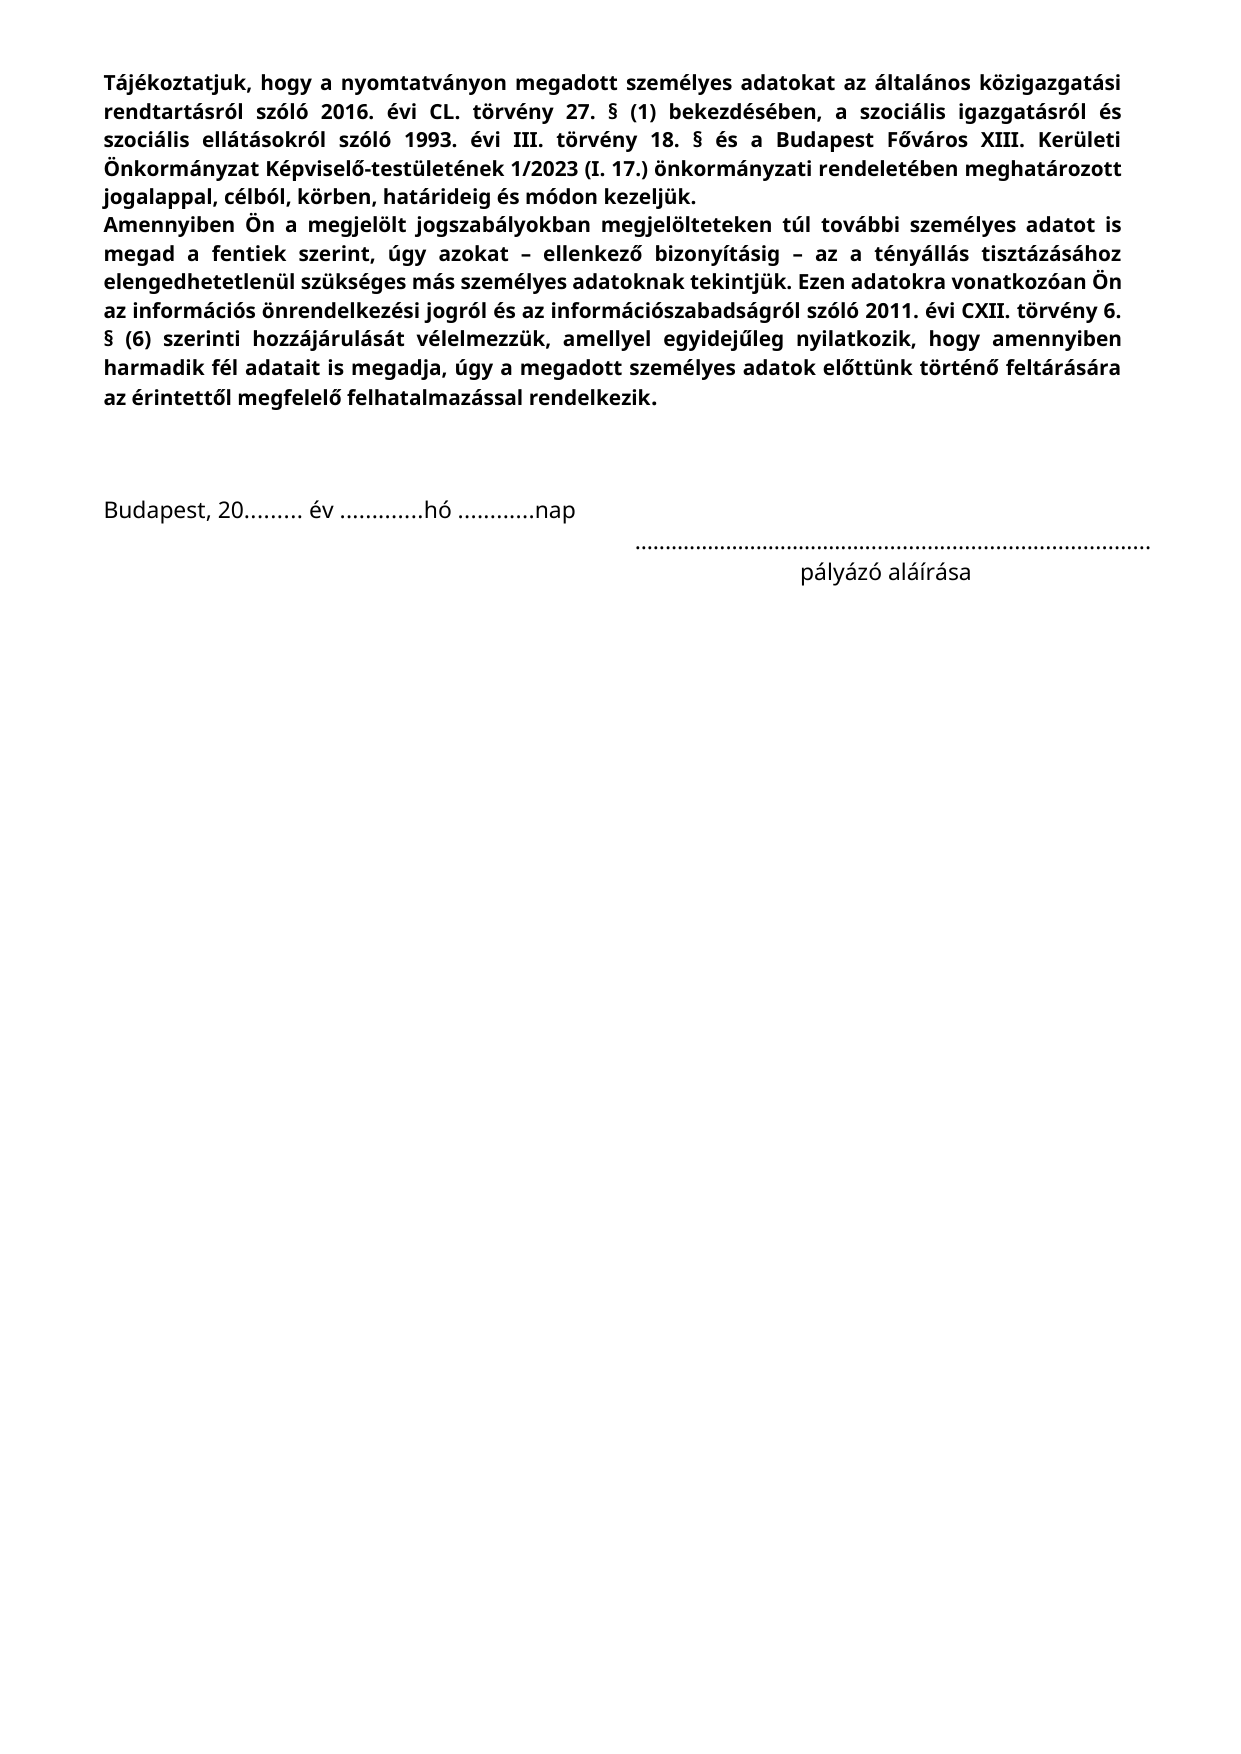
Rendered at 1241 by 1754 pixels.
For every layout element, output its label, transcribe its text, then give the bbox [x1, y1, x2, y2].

text Tájékoztatjuk, hogy a nyomtatványon megadott személyes adatokat az általános közigazgatási rendtartásról szóló 2016. évi CL. törvény 27. § (1) bekezdésében, a szociális igazgatásról és szociális ellátásokról szóló 1993. évi III. törvény 18. § és a Budapest Főváros XIII. Kerületi Önkormányzat Képviselő-testületének 1/2023 (I. 17.) önkormányzati rendeletében meghatározott jogalappal, célból, körben, határideig és módon kezeljük. [103, 68, 1123, 211]
text Budapest, 20 év hó nap [103, 494, 1123, 525]
text Amennyiben Ön a megjelölt jogszabályokban megjelölteteken túl további személyes adatot is megad a fentiek szerint, úgy azokat – ellenkező bizonyításig – az a tényállás tisztázásához elengedhetetlenül szükséges más személyes adatoknak tekintjük. Ezen adatokra vonatkozóan Ön az információs önrendelkezési jogról és az információszabadságról szóló 2011. évi CXII. törvény 6. § (6) szerinti hozzájárulását vélelmezzük, amellyel egyidejűleg nyilatkozik, hogy amennyiben harmadik fél adatait is megadja, úgy a megadott személyes adatok előttünk történő feltárására az érintettől megfelelő felhatalmazással rendelkezik. [103, 211, 1123, 412]
text pályázó aláírása [103, 555, 1123, 587]
